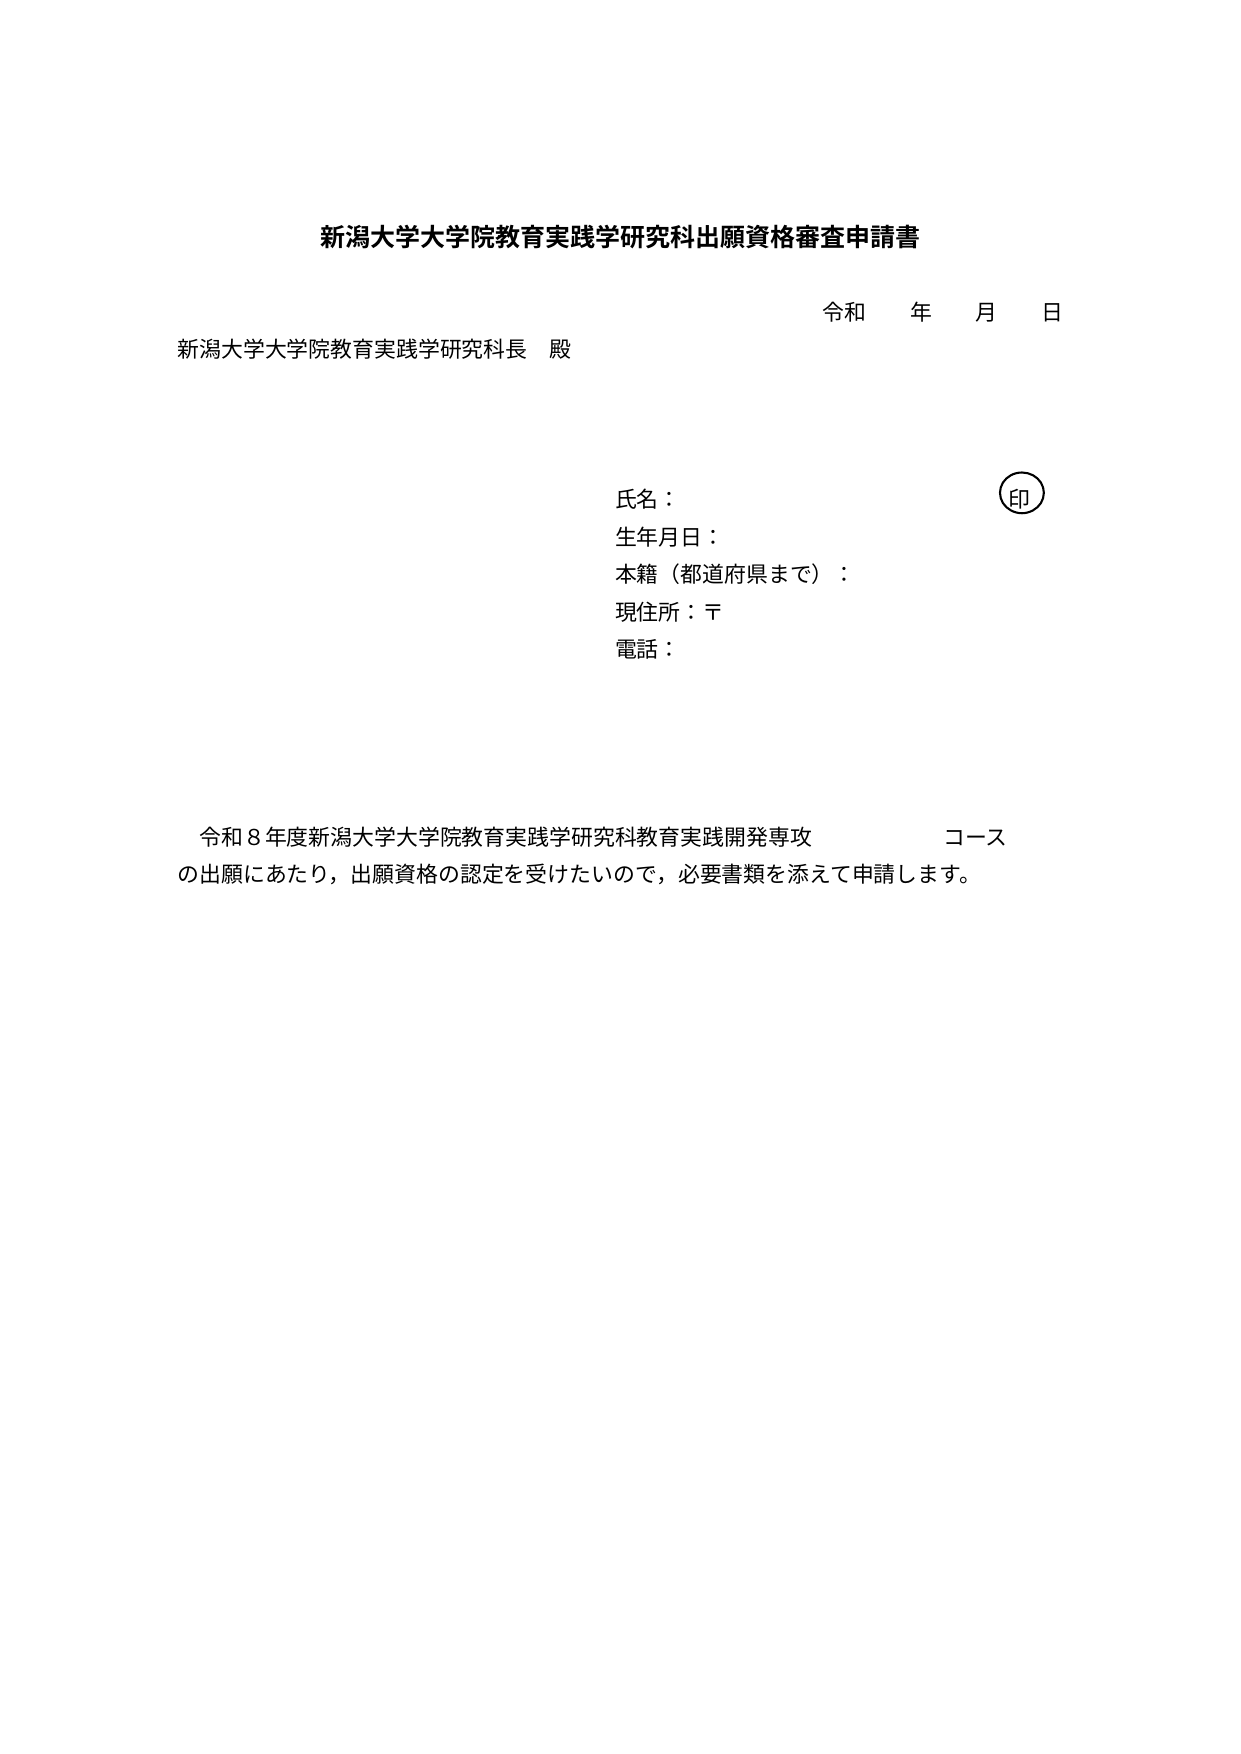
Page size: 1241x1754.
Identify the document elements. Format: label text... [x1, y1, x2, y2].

text 新潟大学大学院教育実践学研究科長 殿 [177, 329, 1063, 367]
text 現住所：〒 [615, 592, 1063, 629]
text 本籍（都道府県まで）： [527, 554, 1063, 592]
text の出願にあたり，出願資格の認定を受けたいので，必要書類を添えて申請します。 [177, 854, 1063, 892]
text 令和８年度新潟大学大学院教育実践学研究科教育実践開発専攻 コース [177, 817, 1137, 854]
text 令和 年 月 日 [177, 292, 1063, 329]
text 新潟大学大学院教育実践学研究科出願資格審査申請書 [177, 217, 1063, 254]
text 氏名： 印 [527, 479, 1063, 517]
text 生年月日： [527, 517, 1063, 554]
text 電話： [527, 629, 1063, 667]
